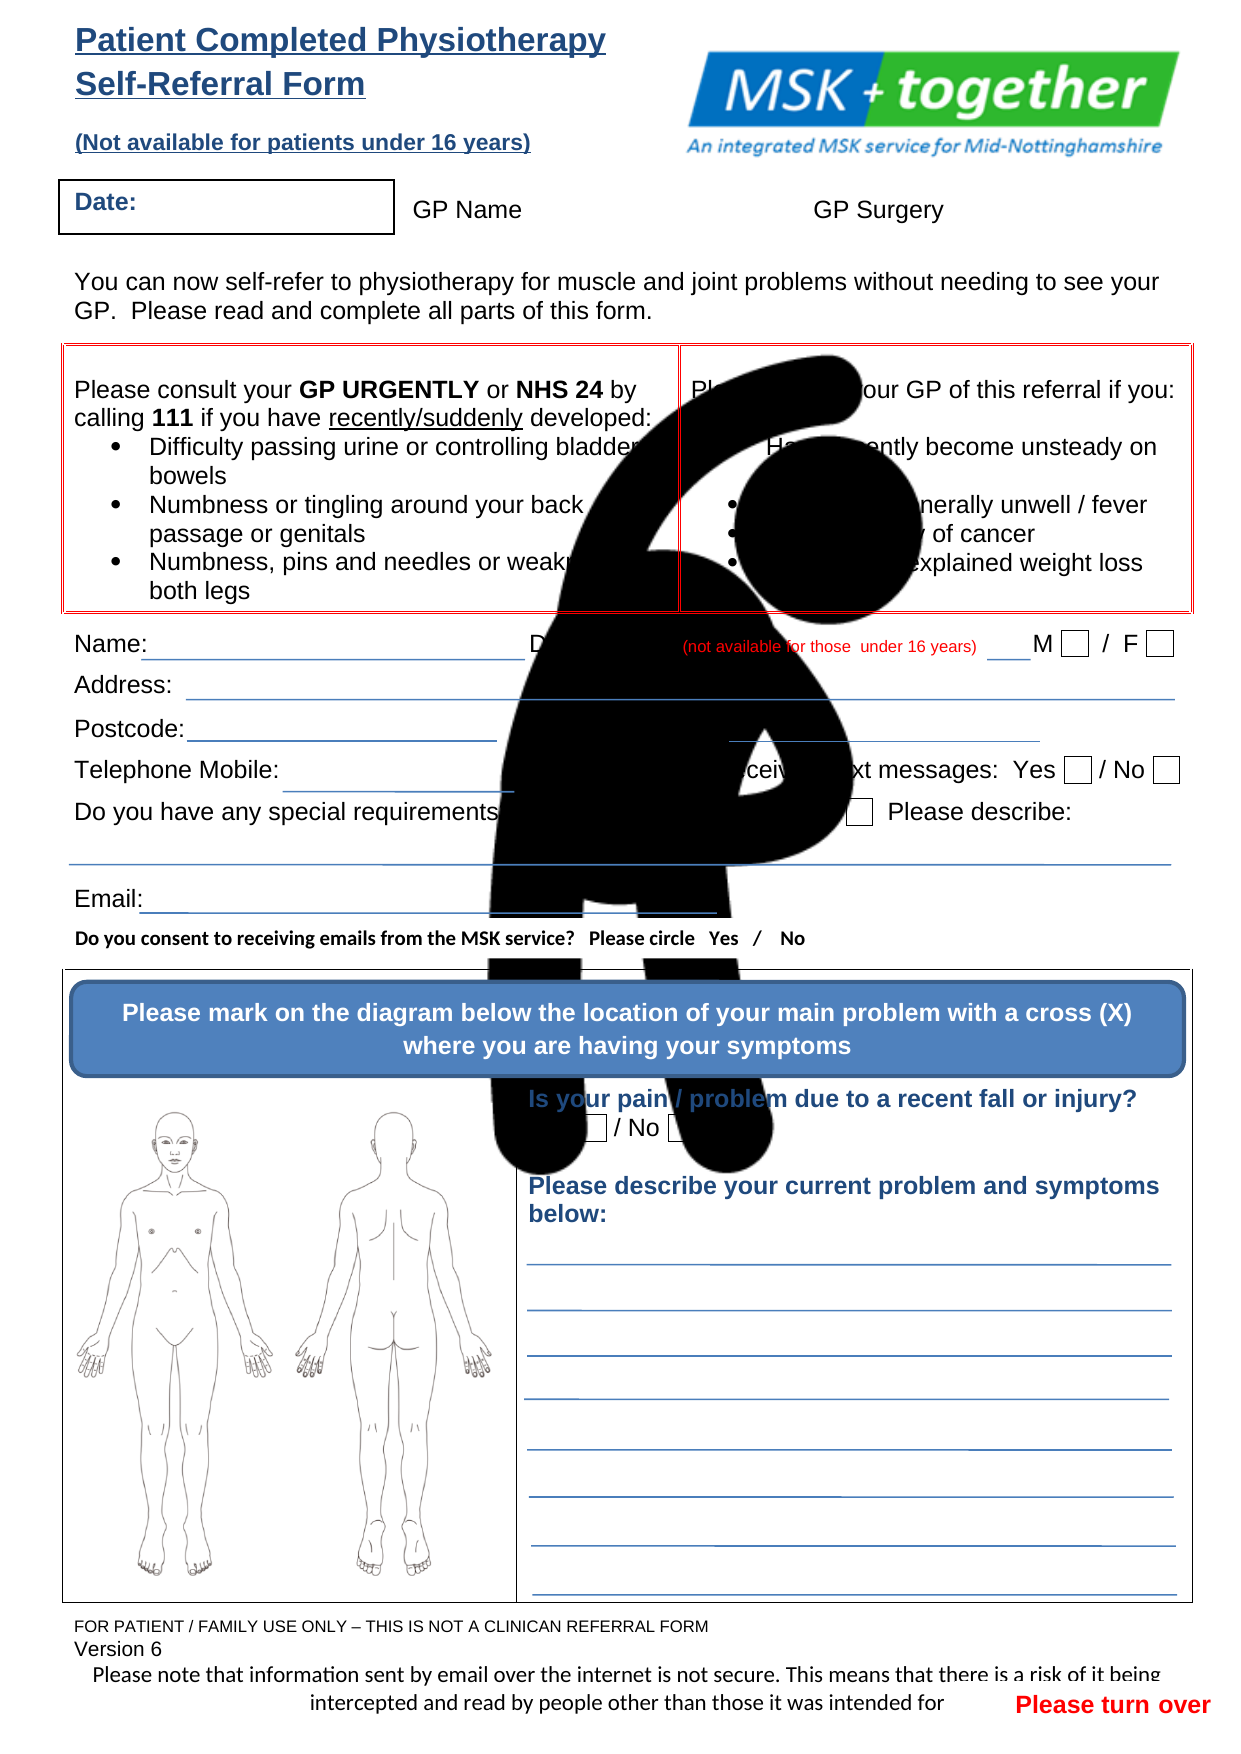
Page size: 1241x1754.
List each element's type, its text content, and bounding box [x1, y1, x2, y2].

table_cell [63, 925, 1192, 968]
table_cell [63, 969, 516, 1602]
picture [73, 1103, 493, 1580]
picture [672, 29, 1217, 172]
table_cell Please inform your GP of this referral if you: Have recently become unsteady on your feet Are feeling generally unwell / fever Have a history of cancer Have any unexplained weight loss [679, 343, 1192, 611]
table_cell Telephone Mobile: Do you consent to receiving text messages: Yes / No [63, 756, 1192, 797]
table_cell Address: Postcode: Telephone Home: [63, 671, 1192, 756]
table_cell Please consult your GP URGENTLY or NHS 24 by calling 111 if you have recently/suddenly developed: Difficulty passing urine or controlling bladder / bowels Numbness or tingling around your back passage or genitals Numbness, pins and needles or weakness in both legs [63, 343, 679, 611]
table_cell Do you have any special requirements? (e.g. interpreter) Yes / No Please describe: [63, 798, 1192, 883]
text GP Name GP Surgery [395, 196, 1181, 224]
table_cell Email: [63, 884, 1192, 925]
table_cell Name: Date of Birth: (not available for those under 16 years) M / F [63, 611, 1192, 671]
table_header You can now self-refer to physiotherapy for muscle and joint problems without needing to see your GP. Please read and complete all parts of this form. [63, 268, 1192, 343]
table_cell Is your pain / problem due to a recent fall or injury? Yes / No Please describe your current problem and symptoms below: [517, 969, 1192, 1602]
